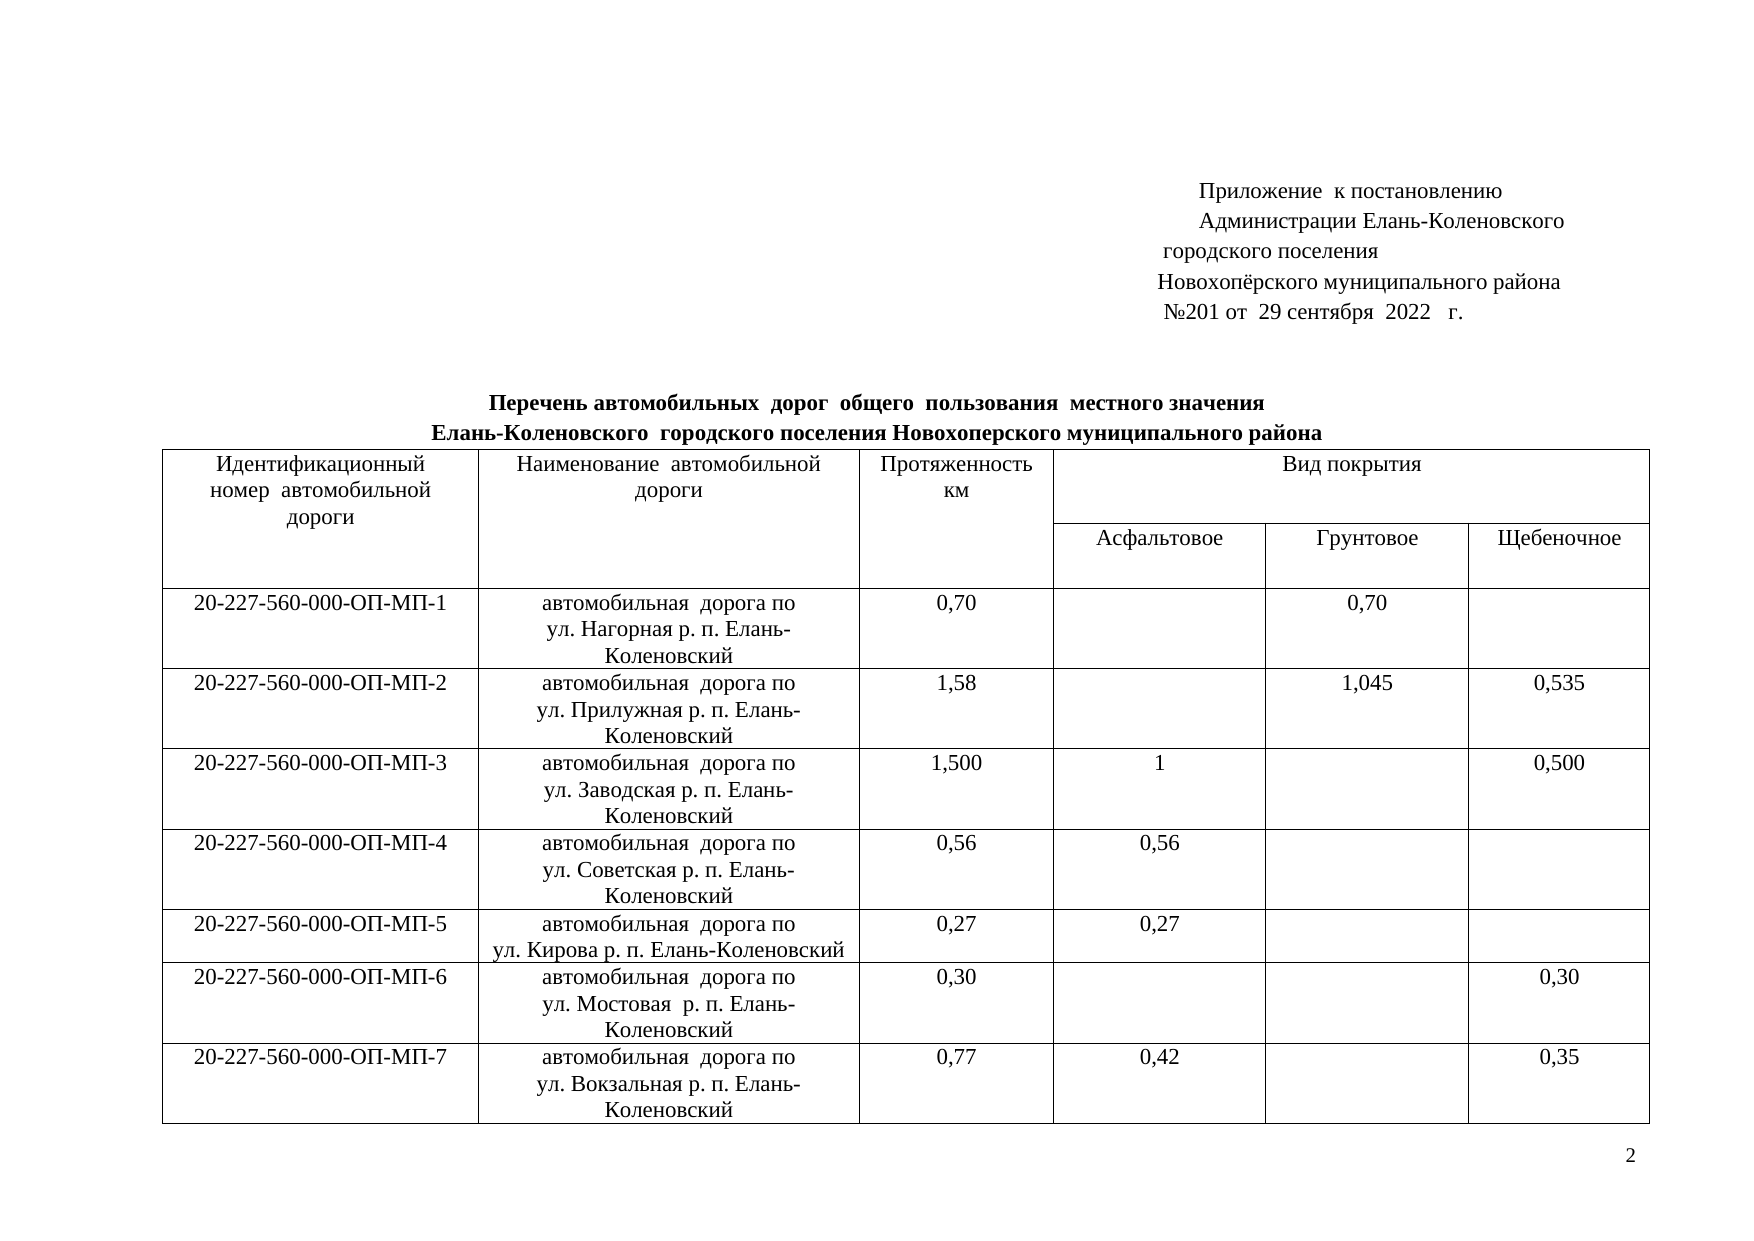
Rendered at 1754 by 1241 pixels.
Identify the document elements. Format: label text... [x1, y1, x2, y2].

table_cell автомобильная дорога по ул. Вокзальная р. п. Елань-Коленовский [479, 1044, 859, 1122]
table_cell 20-227-560-000-ОП-МП-7 [163, 1044, 478, 1122]
table_cell 0,70 [860, 589, 1053, 668]
table_cell 0,30 [1469, 963, 1649, 1042]
table_cell [1469, 830, 1649, 908]
table_cell [1266, 830, 1468, 908]
text Перечень автомобильных дорог общего пользования местного значения [118, 389, 1636, 415]
table_cell 0,56 [860, 830, 1053, 908]
table_cell 0,35 [1469, 1044, 1649, 1122]
table_cell Асфальтовое [1054, 524, 1265, 588]
table_cell [1469, 910, 1649, 962]
table_cell 20-227-560-000-ОП-МП-2 [163, 669, 478, 748]
table_cell 0,500 [1469, 749, 1649, 828]
text городского поселения [118, 238, 1636, 264]
table_cell [1266, 1044, 1468, 1122]
table_cell 0,77 [860, 1044, 1053, 1122]
table_cell [1266, 749, 1468, 828]
text Приложение к постановлению [118, 177, 1636, 203]
table_cell автомобильная дорога по ул. Кирова р. п. Елань-Коленовский [479, 910, 859, 962]
text Администрации Елань-Коленовского [118, 207, 1636, 234]
text Новохопёрского муниципального района [118, 268, 1636, 294]
table_cell 1 [1054, 749, 1265, 828]
table_cell 0,535 [1469, 669, 1649, 748]
table_cell [1054, 589, 1265, 668]
table_cell Грунтовое [1266, 524, 1468, 588]
table_cell 20-227-560-000-ОП-МП-1 [163, 589, 478, 668]
table_cell 1,58 [860, 669, 1053, 748]
table_cell [1469, 589, 1649, 668]
table_cell 20-227-560-000-ОП-МП-6 [163, 963, 478, 1042]
table_cell автомобильная дорога по ул. Прилужная р. п. Елань-Коленовский [479, 669, 859, 748]
table_cell 0,42 [1054, 1044, 1265, 1122]
table_cell 1,500 [860, 749, 1053, 828]
text Елань-Коленовского городского поселения Новохоперского муниципального района [118, 419, 1636, 445]
table_cell Щебеночное [1469, 524, 1649, 588]
table_header Протяженность км [860, 450, 1053, 588]
table_cell автомобильная дорога по ул. Нагорная р. п. Елань-Коленовский [479, 589, 859, 668]
table_cell 0,56 [1054, 830, 1265, 908]
text №201 от 29 сентября 2022 г. [118, 298, 1636, 324]
table_cell 0,70 [1266, 589, 1468, 668]
table_cell [1266, 963, 1468, 1042]
table_cell [1266, 910, 1468, 962]
table_cell 0,27 [1054, 910, 1265, 962]
table_cell автомобильная дорога по ул. Заводская р. п. Елань-Коленовский [479, 749, 859, 828]
table_cell [1054, 963, 1265, 1042]
table_header Наименование автомобильной дороги [479, 450, 859, 588]
table_cell 1,045 [1266, 669, 1468, 748]
table_cell 20-227-560-000-ОП-МП-4 [163, 830, 478, 908]
table_cell автомобильная дорога по ул. Советская р. п. Елань-Коленовский [479, 830, 859, 908]
table_cell 20-227-560-000-ОП-МП-5 [163, 910, 478, 962]
table_cell 0,27 [860, 910, 1053, 962]
table_cell автомобильная дорога по ул. Мостовая р. п. Елань-Коленовский [479, 963, 859, 1042]
table_cell 20-227-560-000-ОП-МП-3 [163, 749, 478, 828]
table_header Идентификационный номер автомобильной дороги [163, 450, 478, 588]
table_cell [1054, 669, 1265, 748]
table_cell 0,30 [860, 963, 1053, 1042]
table_header Вид покрытия [1054, 450, 1649, 522]
